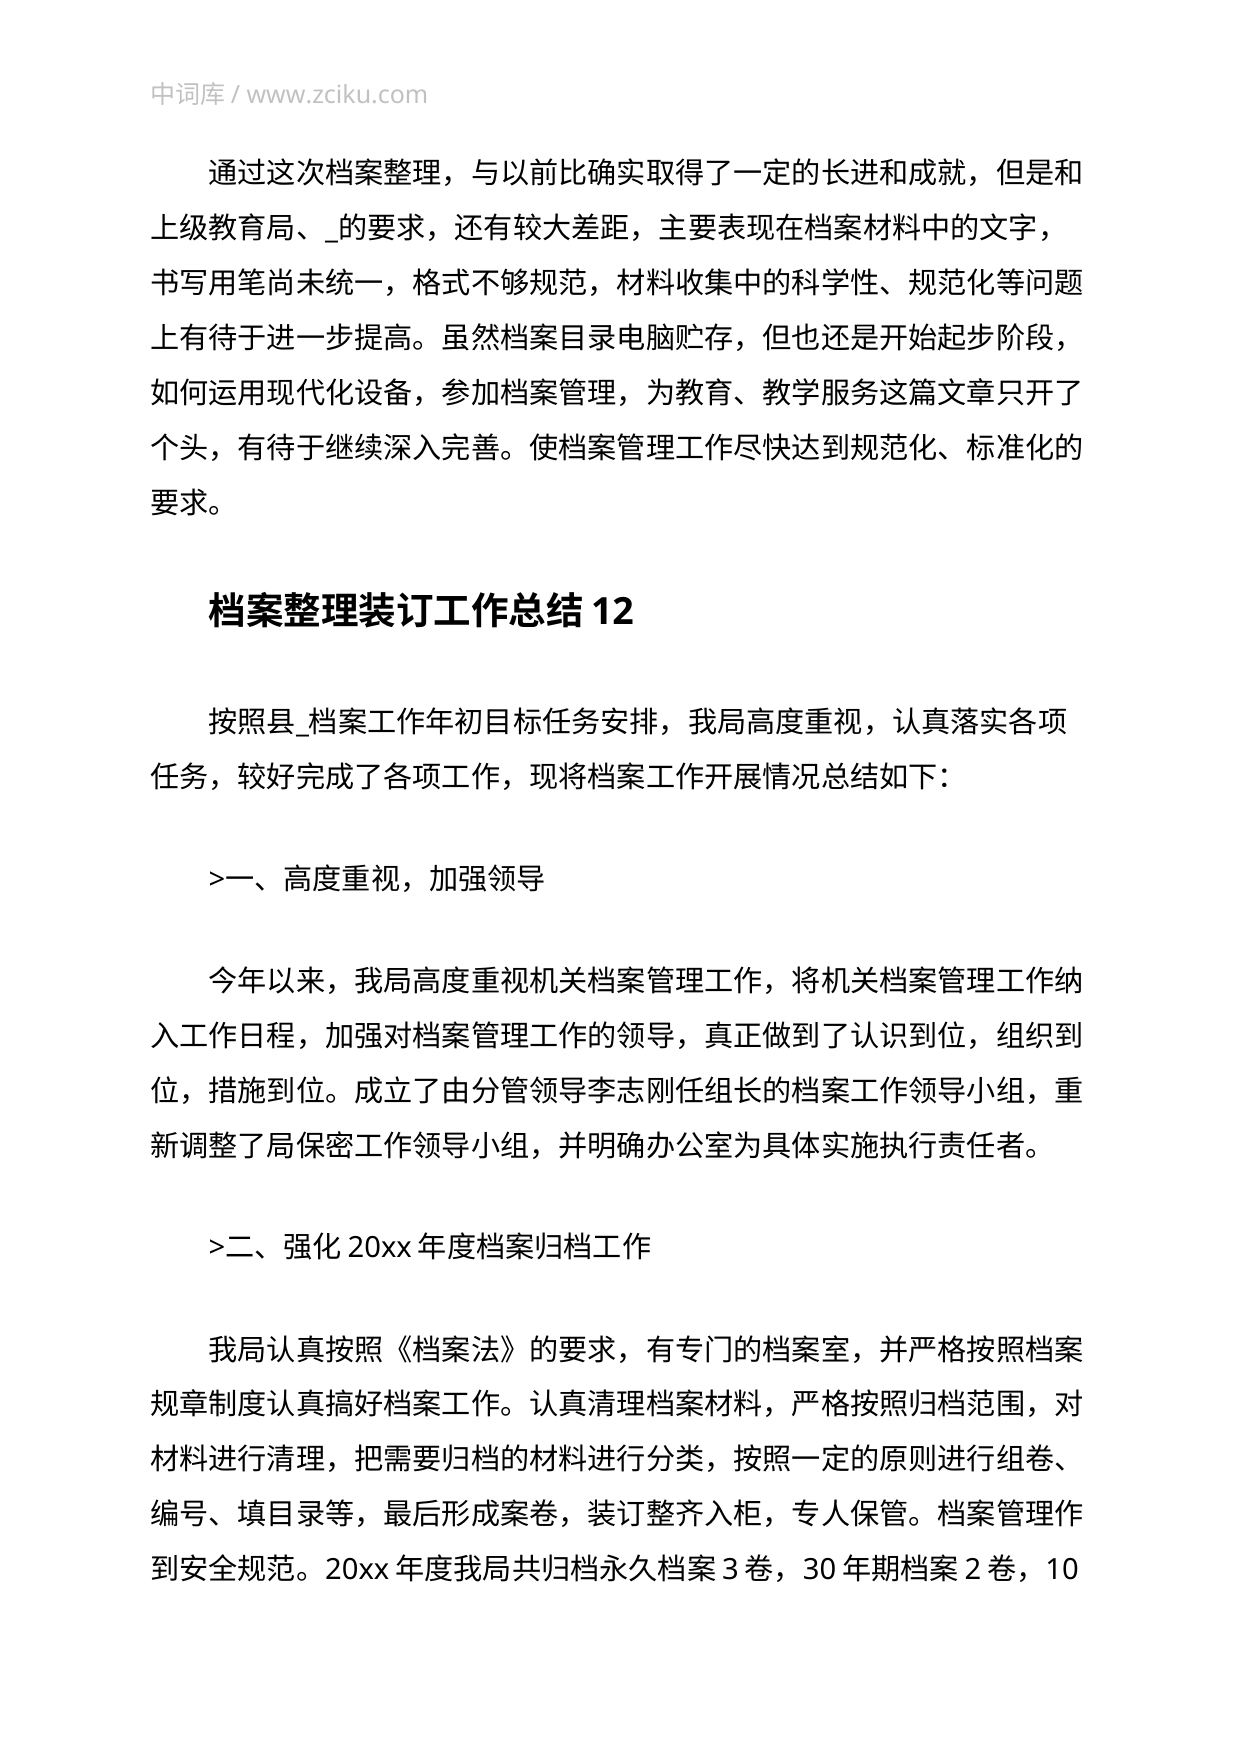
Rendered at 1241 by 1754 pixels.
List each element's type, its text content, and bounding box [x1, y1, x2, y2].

text 今年以来，我局高度重视机关档案管理工作，将机关档案管理工作纳入工作日程，加强对档案管理工作的领导，真正做到了认识到位，组织到位，措施到位。成立了由分管领导李志刚任组长的档案工作领导小组，重新调整了局保密工作领导小组，并明确办公室为具体实施执行责任者。 [150, 958, 1090, 1164]
text 档案整理装订工作总结12 [150, 581, 1090, 636]
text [150, 1326, 1090, 1588]
text 按照县_档案工作年初目标任务安排，我局高度重视，认真落实各项任务，较好完成了各项工作，现将档案工作开展情况总结如下： [150, 699, 1090, 796]
text >一、高度重视，加强领导 [150, 856, 1090, 898]
text >二、强化20xx年度档案归档工作 [150, 1224, 1090, 1266]
text 通过这次档案整理，与以前比确实取得了一定的长进和成就，但是和上级教育局、_的要求，还有较大差距，主要表现在档案材料中的文字，书写用笔尚未统一，格式不够规范，材料收集中的科学性、规范化等问题上有待于进一步提高。虽然档案目录电脑贮存，但也还是开始起步阶段，如何运用现代化设备，参加档案管理，为教育、教学服务这篇文章只开了个头，有待于继续深入完善。使档案管理工作尽快达到规范化、标准化的要求。 [150, 150, 1090, 522]
